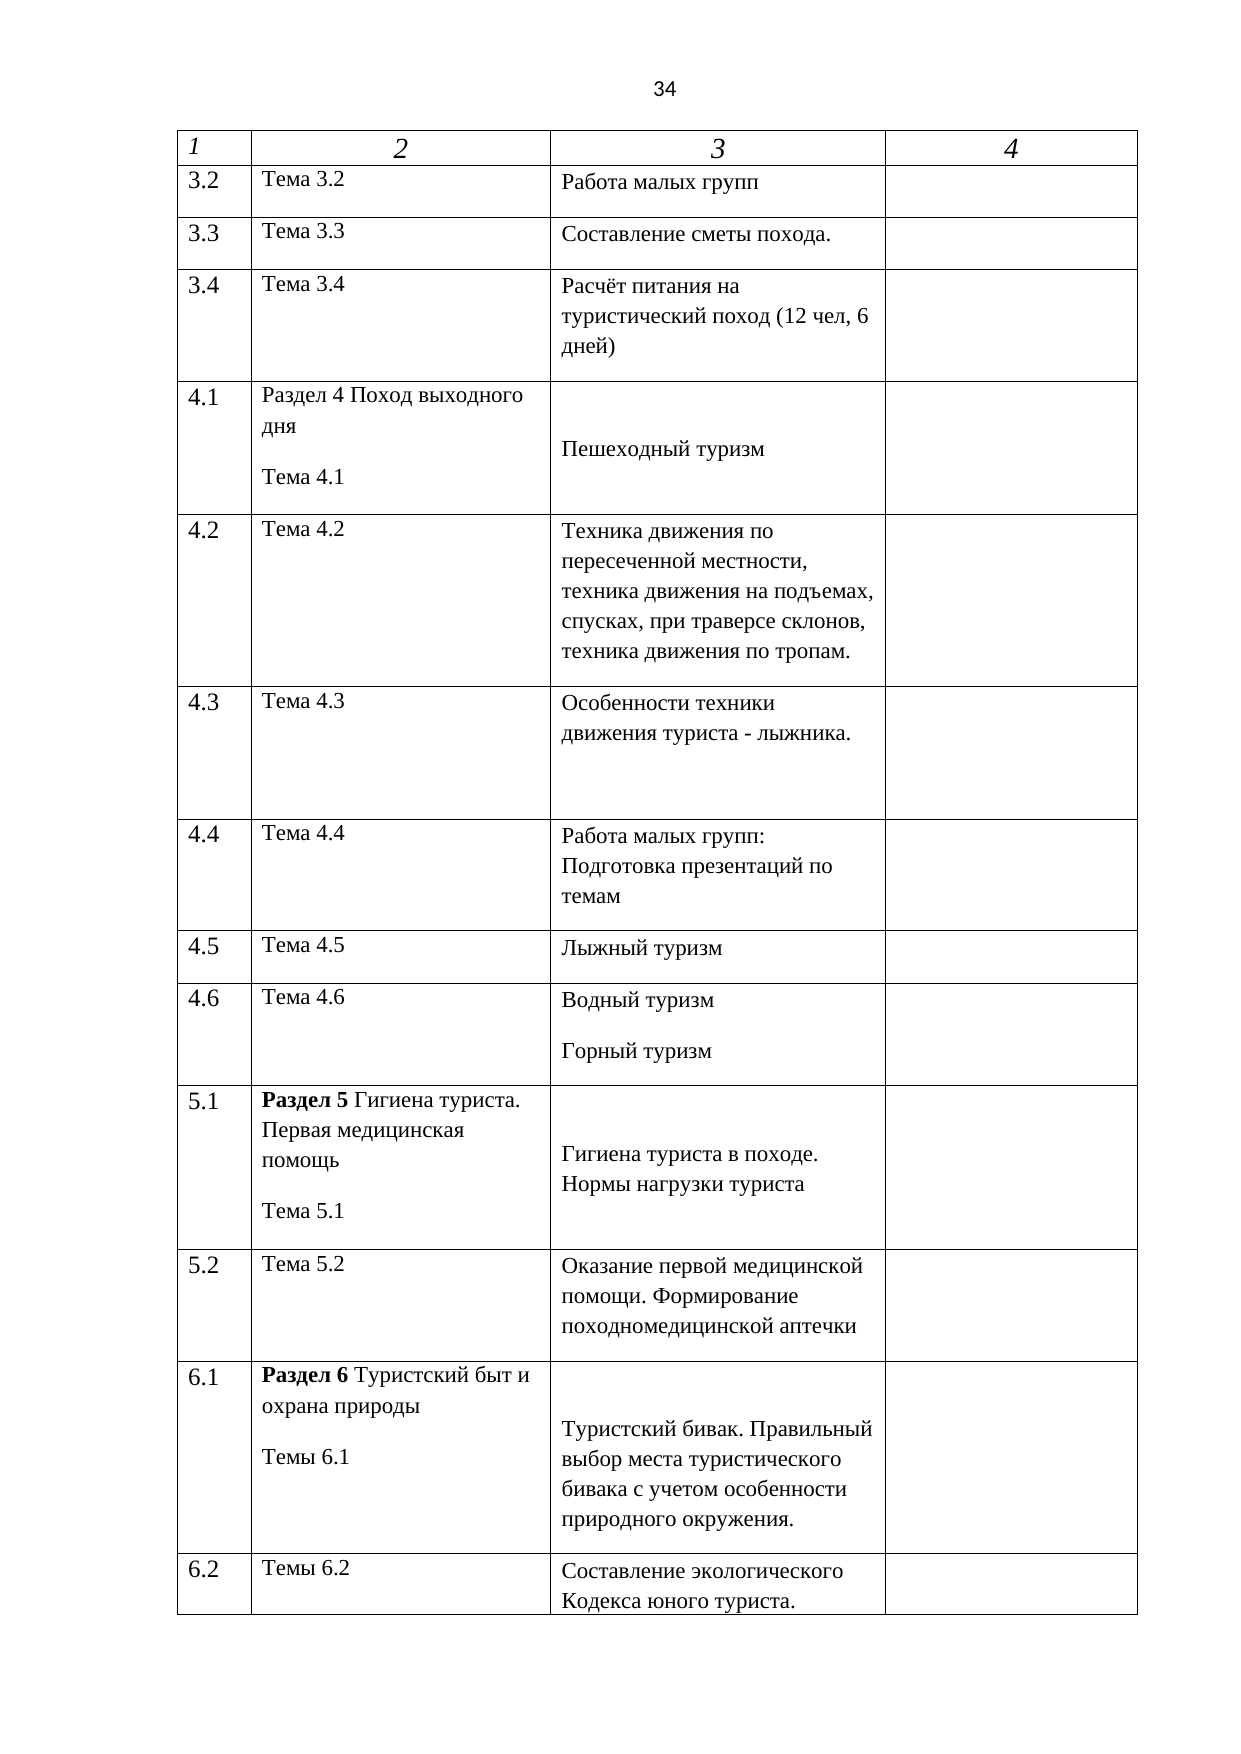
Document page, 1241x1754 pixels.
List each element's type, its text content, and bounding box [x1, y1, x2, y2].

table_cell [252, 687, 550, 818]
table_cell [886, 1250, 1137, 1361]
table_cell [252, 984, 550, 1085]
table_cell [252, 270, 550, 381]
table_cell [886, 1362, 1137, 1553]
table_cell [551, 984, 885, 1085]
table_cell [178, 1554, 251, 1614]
table_header 3 [551, 131, 885, 164]
table_header 4 [886, 131, 1137, 164]
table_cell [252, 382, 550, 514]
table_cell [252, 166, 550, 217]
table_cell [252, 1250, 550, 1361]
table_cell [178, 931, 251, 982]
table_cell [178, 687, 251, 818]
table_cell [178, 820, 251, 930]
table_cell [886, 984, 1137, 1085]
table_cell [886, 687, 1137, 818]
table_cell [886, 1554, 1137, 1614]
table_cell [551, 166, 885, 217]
table_header 1 [178, 131, 251, 164]
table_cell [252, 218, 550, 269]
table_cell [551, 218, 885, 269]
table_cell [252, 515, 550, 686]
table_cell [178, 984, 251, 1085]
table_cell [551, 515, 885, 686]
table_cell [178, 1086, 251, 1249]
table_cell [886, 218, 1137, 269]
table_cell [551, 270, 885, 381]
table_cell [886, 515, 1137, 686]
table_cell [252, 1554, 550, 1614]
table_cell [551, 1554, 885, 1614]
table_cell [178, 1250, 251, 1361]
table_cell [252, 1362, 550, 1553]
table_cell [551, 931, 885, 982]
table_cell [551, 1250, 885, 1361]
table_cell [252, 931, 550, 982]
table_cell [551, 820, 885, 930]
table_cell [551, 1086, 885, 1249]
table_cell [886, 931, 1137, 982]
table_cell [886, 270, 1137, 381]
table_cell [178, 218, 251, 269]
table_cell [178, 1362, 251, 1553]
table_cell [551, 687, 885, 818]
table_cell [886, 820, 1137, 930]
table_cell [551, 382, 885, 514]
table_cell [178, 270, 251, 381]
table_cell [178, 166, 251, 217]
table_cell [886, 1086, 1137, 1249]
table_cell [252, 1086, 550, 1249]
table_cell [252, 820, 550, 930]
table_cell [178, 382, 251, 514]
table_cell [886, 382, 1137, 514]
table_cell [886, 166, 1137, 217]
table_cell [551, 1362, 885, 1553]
table_header 2 [252, 131, 550, 164]
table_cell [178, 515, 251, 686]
